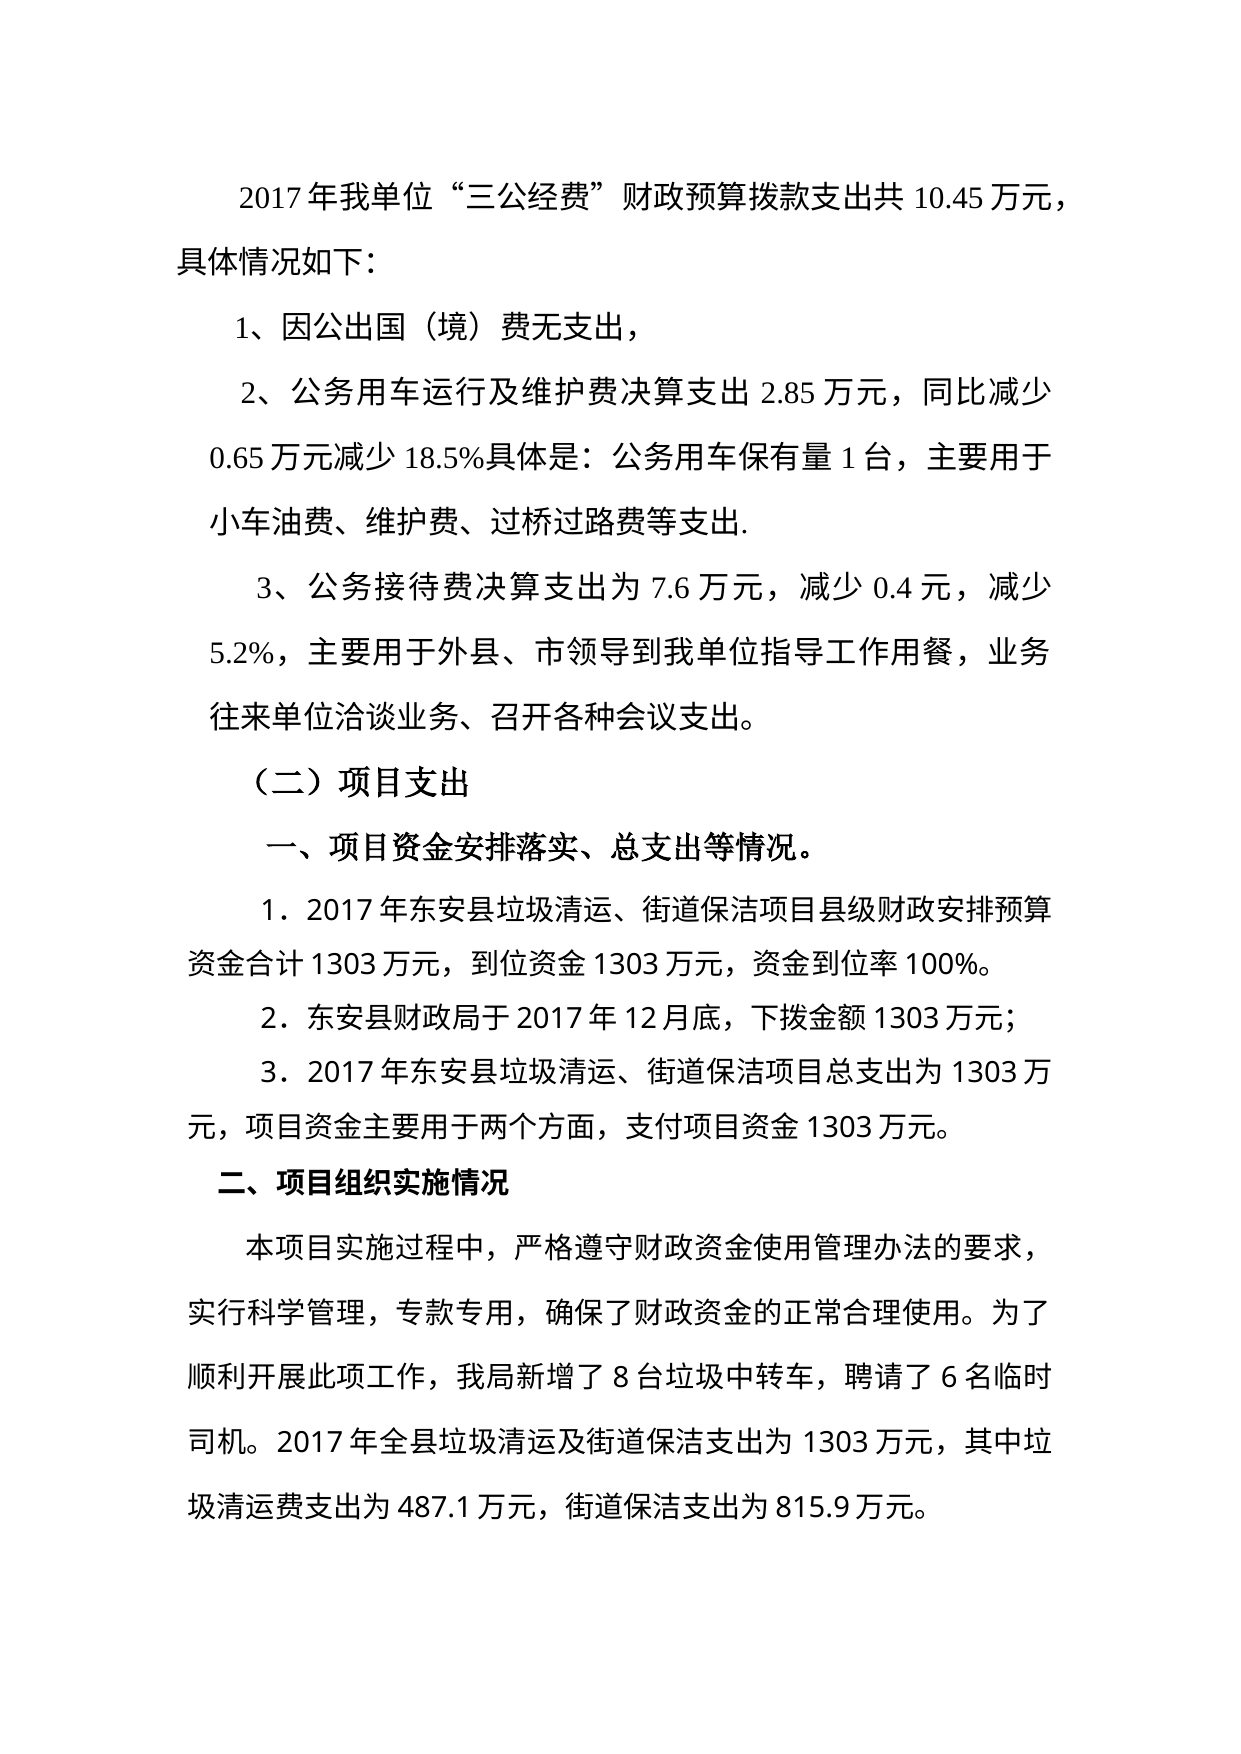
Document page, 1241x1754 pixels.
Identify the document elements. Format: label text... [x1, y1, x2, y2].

text 3．2017年东安县垃圾清运、街道保洁项目总支出为1303万元，项目资金主要用于两个方面，支付项目资金1303万元。 [187, 1039, 1053, 1148]
text （二）项目支出 [187, 747, 1053, 812]
text 二、项目组织实施情况 [187, 1148, 1053, 1213]
text 3、公务接待费决算支出为7.6万元，减少0.4元，减少5.2%，主要用于外县、市领导到我单位指导工作用餐，业务往来单位洽谈业务、召开各种会议支出。 [209, 552, 1053, 747]
text 2、公务用车运行及维护费决算支出2.85万元，同比减少0.65万元减少18.5%具体是：公务用车保有量1台，主要用于小车油费、维护费、过桥过路费等支出. [209, 357, 1053, 552]
text 2017年我单位“三公经费”财政预算拨款支出共10.45万元，具体情况如下： [176, 162, 1053, 292]
text 本项目实施过程中，严格遵守财政资金使用管理办法的要求，实行科学管理，专款专用，确保了财政资金的正常合理使用。为了顺利开展此项工作，我局新增了8台垃圾中转车，聘请了6名临时司机。2017年全县垃圾清运及街道保洁支出为1303万元，其中垃圾清运费支出为487.1万元，街道保洁支出为815.9万元。 [187, 1213, 1053, 1538]
text 一、项目资金安排落实、总支出等情况。 [187, 812, 1053, 877]
text 1．2017年东安县垃圾清运、街道保洁项目县级财政安排预算资金合计1303万元，到位资金1303万元，资金到位率100%。 [187, 877, 1053, 985]
text 1、因公出国（境）费无支出， [187, 292, 1053, 357]
text 2．东安县财政局于2017年12月底，下拨金额1303万元； [187, 985, 1053, 1039]
